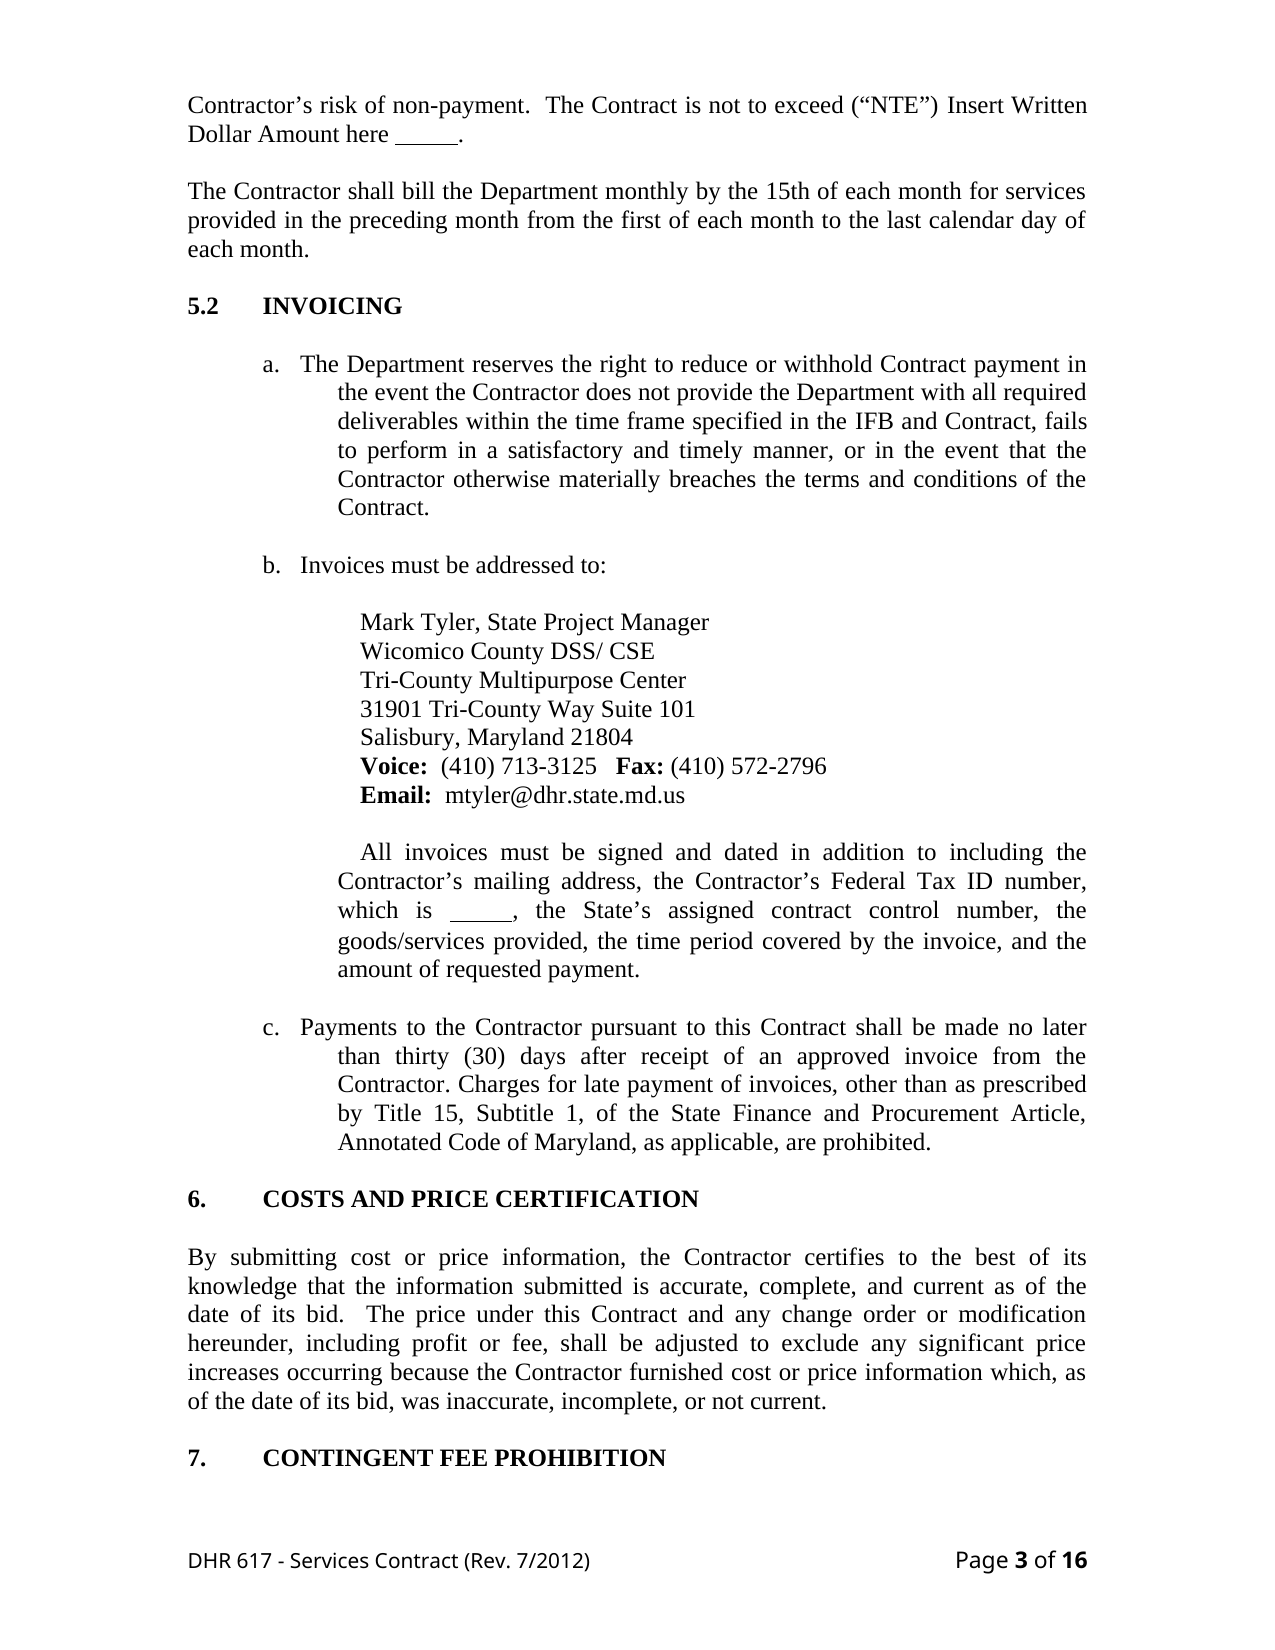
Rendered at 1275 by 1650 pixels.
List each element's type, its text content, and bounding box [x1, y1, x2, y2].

list Invoices must be addressed to: [262, 550, 1087, 579]
text Mark Tyler, State Project Manager [337, 607, 1087, 636]
text Tri-County Multipurpose Center [337, 665, 1087, 694]
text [187, 90, 1087, 147]
text 6. COSTS AND PRICE CERTIFICATION [187, 1184, 1087, 1213]
text The Contractor shall bill the Department monthly by the 15th of each month for services provided in the preceding month from the first of each month to the last calendar day of each month. [187, 176, 1087, 262]
text Email: mtyler@dhr.state.md.us [337, 780, 1087, 809]
text 7. CONTINGENT FEE PROHIBITION [187, 1443, 1087, 1472]
text Salisbury, Maryland 21804 [337, 722, 1087, 751]
text Voice: (410) 713-3125 Fax: (410) 572-2796 [337, 751, 1087, 780]
text All invoices must be signed and dated in addition to including the Contractor’s mailing address, the Contractor’s Federal Tax ID number, which is , the State’s assigned contract control number, the goods/services provided, the time period covered by the invoice, and the amount of requested payment. [337, 837, 1087, 983]
text Wicomico County DSS/ CSE [337, 636, 1087, 665]
text By submitting cost or price information, the Contractor certifies to the best of its knowledge that the information submitted is accurate, complete, and current as of the date of its . The price under this Contract and any change order or modification hereunder, including profit or fee, shall be adjusted to exclude any significant price increases occurring because the Contractor furnished cost or price information which, as of the date of its , was inaccurate, incomplete, or not current. [187, 1242, 1087, 1414]
list The Department reserves the right to reduce or withhold Contract payment in the event the Contractor does not provide the Department with all required within the time frame specified in the and Contract, fails to perform in a satisfactory and timely manner, or in the event that the Contractor otherwise materially breaches the terms and conditions of the Contract. [262, 349, 1087, 550]
list Payments to the Contractor pursuant to this Contract shall be made no later than thirty (30) days after receipt of an approved invoice from the Contractor. Charges for late payment of invoices, other than as prescribed by Title 15, Subtitle 1, of the State Finance and Procurement Article, Annotated Code of Maryland, as applicable, are prohibited. [262, 1012, 1087, 1156]
text 31901 Tri-County Way Suite 101 [337, 694, 1087, 722]
list INVOICING [187, 291, 1087, 320]
